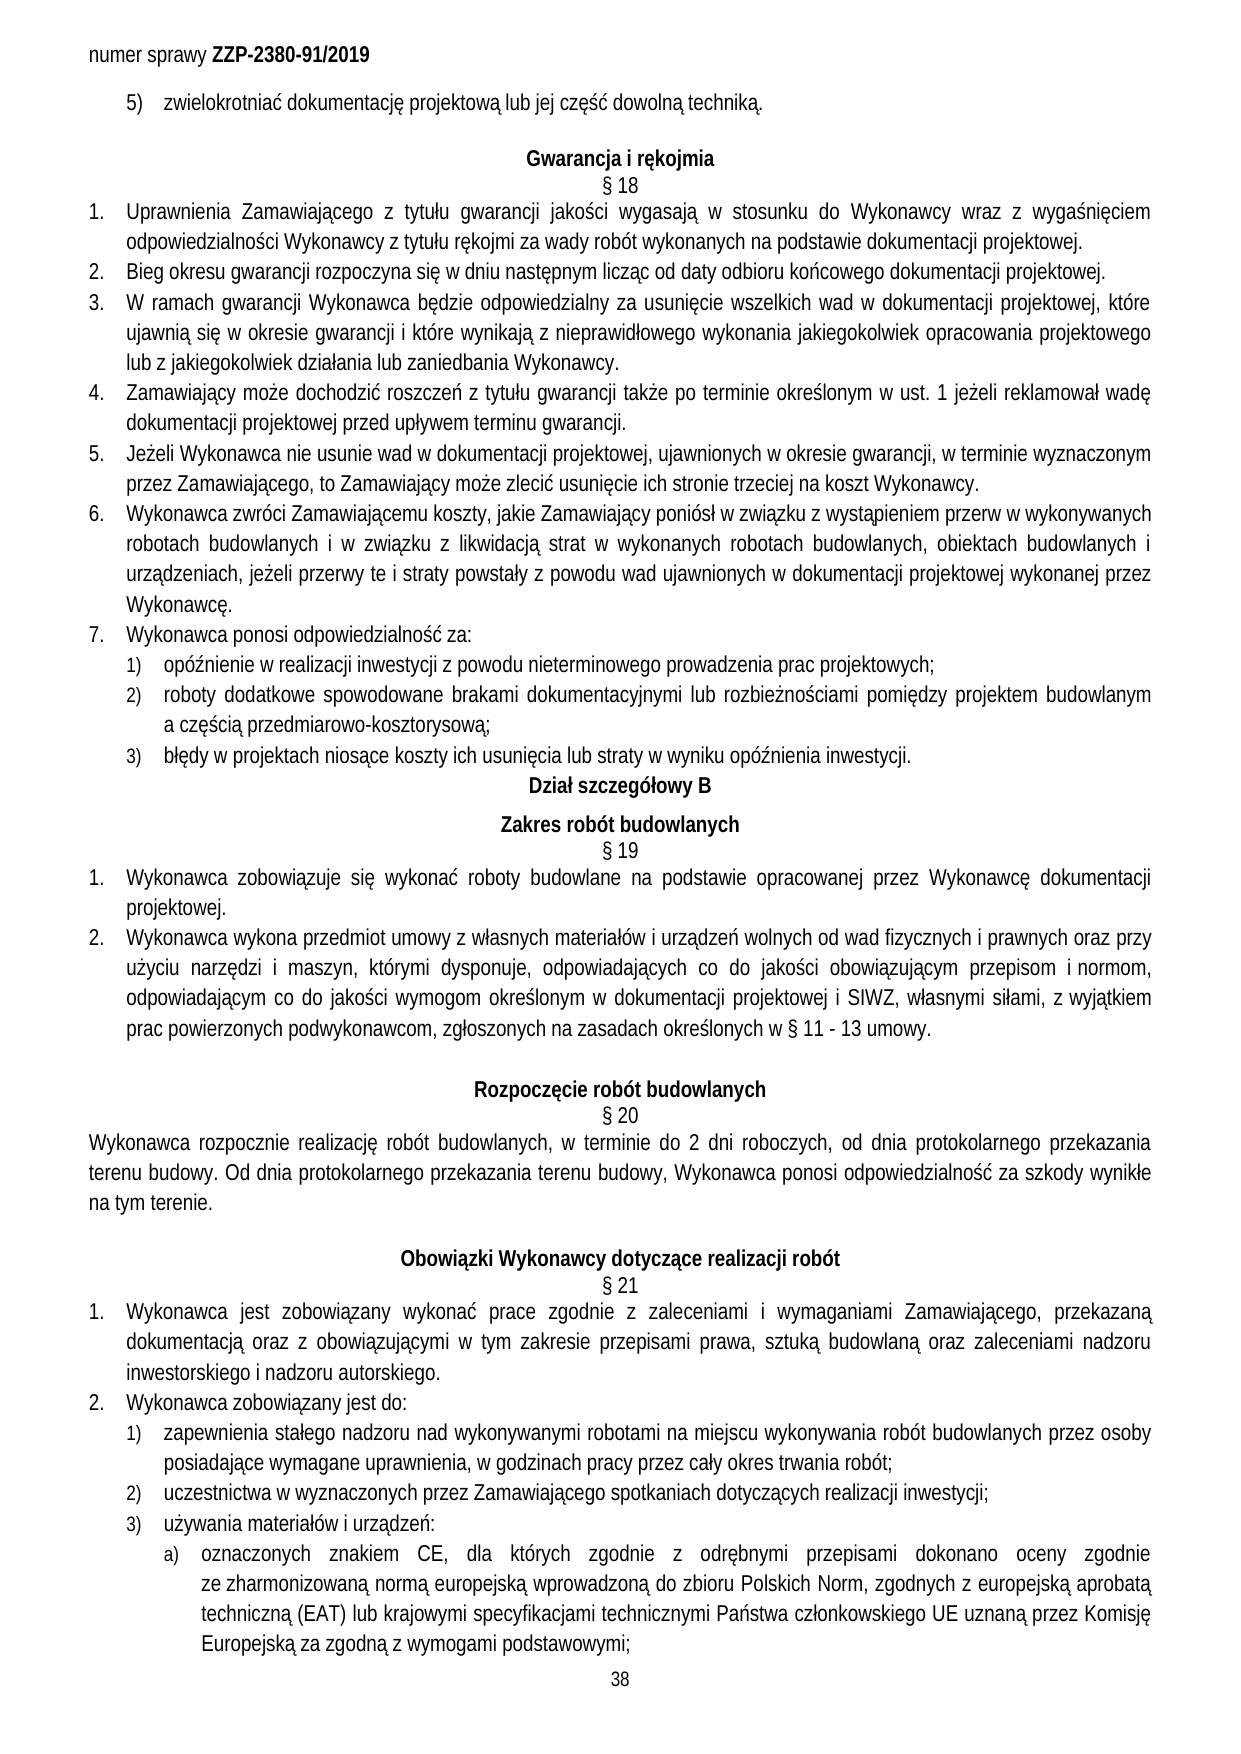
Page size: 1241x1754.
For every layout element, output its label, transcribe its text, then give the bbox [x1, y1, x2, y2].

list zapewnienia stałego nadzoru nad wykonywanymi robotami na miejscu wykonywania robót budowlanych przez osoby posiadające wymagane uprawnienia, w godzinach pracy przez cały okres trwania robót; [126, 1419, 1152, 1476]
list Zamawiający może dochodzić roszczeń z tytułu gwarancji także po terminie określonym w ust. 1 jeżeli reklamował wadę dokumentacji projektowej przed upływem terminu gwarancji. [89, 379, 1152, 436]
list zwielokrotniać dokumentację projektową lub jej część dowolną techniką. [126, 89, 1152, 115]
text Dział szczegółowy B [89, 772, 1152, 798]
text § 21 [89, 1272, 1152, 1298]
list uczestnictwa w wyznaczonych przez Zamawiającego spotkaniach dotyczących realizacji inwestycji; [126, 1479, 1152, 1506]
list W ramach gwarancji Wykonawca będzie odpowiedzialny za usunięcie wszelkich wad w dokumentacji projektowej, które ujawnią się w okresie gwarancji i które wynikają z nieprawidłowego wykonania jakiegokolwiek opracowania projektowego lub z jakiegokolwiek działania lub zaniedbania Wykonawcy. [89, 288, 1152, 375]
list Wykonawca zobowiązuje się wykonać roboty budowlane na podstawie opracowanej przez Wykonawcę dokumentacji projektowej. [89, 863, 1152, 920]
list Wykonawca jest zobowiązany wykonać prace zgodnie z zaleceniami i wymaganiami Zamawiającego, przekazaną dokumentacją oraz z obowiązującymi w tym zakresie przepisami prawa, sztuką budowlaną oraz zaleceniami nadzoru inwestorskiego i nadzoru autorskiego. [89, 1298, 1152, 1385]
list Wykonawca wykona przedmiot umowy z własnych materiałów i urządzeń wolnych od wad fizycznych i prawnych oraz przy użyciu narzędzi i maszyn, którymi dysponuje, odpowiadających co do jakości obowiązującym przepisom i normom, odpowiadającym co do jakości wymogom określonym w dokumentacji projektowej i SIWZ, własnymi siłami, z wyjątkiem prac powierzonych podwykonawcom, zgłoszonych na zasadach określonych w § 11 - 13 umowy. [89, 924, 1152, 1041]
list Wykonawca ponosi odpowiedzialność za: [89, 621, 1152, 647]
text Obowiązki Wykonawcy dotyczące realizacji robót [89, 1245, 1152, 1272]
text § 18 [89, 172, 1152, 198]
text § 19 [89, 837, 1152, 863]
list błędy w projektach niosące koszty ich usunięcia lub straty w wyniku opóźnienia inwestycji. [126, 742, 1152, 768]
list opóźnienie w realizacji inwestycji z powodu nieterminowego prowadzenia prac projektowych; [126, 651, 1152, 677]
list Bieg okresu gwarancji rozpoczyna się w dniu następnym licząc od daty odbioru końcowego dokumentacji projektowej. [89, 258, 1152, 285]
text Zakres robót budowlanych [89, 811, 1152, 837]
list roboty dodatkowe spowodowane brakami dokumentacyjnymi lub rozbieżnościami pomiędzy projektem budowlanym a częścią przedmiarowo-kosztorysową; [126, 681, 1152, 738]
list Uprawnienia Zamawiającego z tytułu gwarancji jakości wygasają w stosunku do Wykonawcy wraz z wygaśnięciem odpowiedzialności Wykonawcy z tytułu rękojmi za wady robót wykonanych na podstawie dokumentacji projektowej. [89, 198, 1152, 254]
text Wykonawca rozpocznie realizację robót budowlanych, w terminie do 2 dni roboczych, od dnia protokolarnego przekazania terenu budowy. Od dnia protokolarnego przekazania terenu budowy, Wykonawca ponosi odpowiedzialność za szkody wynikłe na tym terenie. [89, 1128, 1152, 1215]
list oznaczonych znakiem CE, dla których zgodnie z odrębnymi przepisami dokonano oceny zgodnie ze zharmonizowaną normą europejską wprowadzoną do zbioru Polskich Norm, zgodnych z europejską aprobatą techniczną (EAT) lub krajowymi specyfikacjami technicznymi Państwa członkowskiego UE uznaną przez Komisję Europejską za zgodną z wymogami podstawowymi; [164, 1540, 1152, 1657]
list Wykonawca zwróci Zamawiającemu koszty, jakie Zamawiający poniósł w związku z wystąpieniem przerw w wykonywanych robotach budowlanych i w związku z likwidacją strat w wykonanych robotach budowlanych, obiektach budowlanych i urządzeniach, jeżeli przerwy te i straty powstały z powodu wad ujawnionych w dokumentacji projektowej wykonanej przez Wykonawcę. [89, 500, 1152, 617]
list Jeżeli Wykonawca nie usunie wad w dokumentacji projektowej, ujawnionych w okresie gwarancji, w terminie wyznaczonym przez Zamawiającego, to Zamawiający może zlecić usunięcie ich stronie trzeciej na koszt Wykonawcy. [89, 439, 1152, 496]
list Wykonawca zobowiązany jest do: [89, 1389, 1152, 1415]
text Gwarancja i rękojmia [89, 145, 1152, 172]
text § 20 [89, 1102, 1152, 1128]
list Rozpoczęcie robót budowlanych [89, 1076, 1152, 1102]
list używania materiałów i urządzeń: [126, 1509, 1152, 1536]
